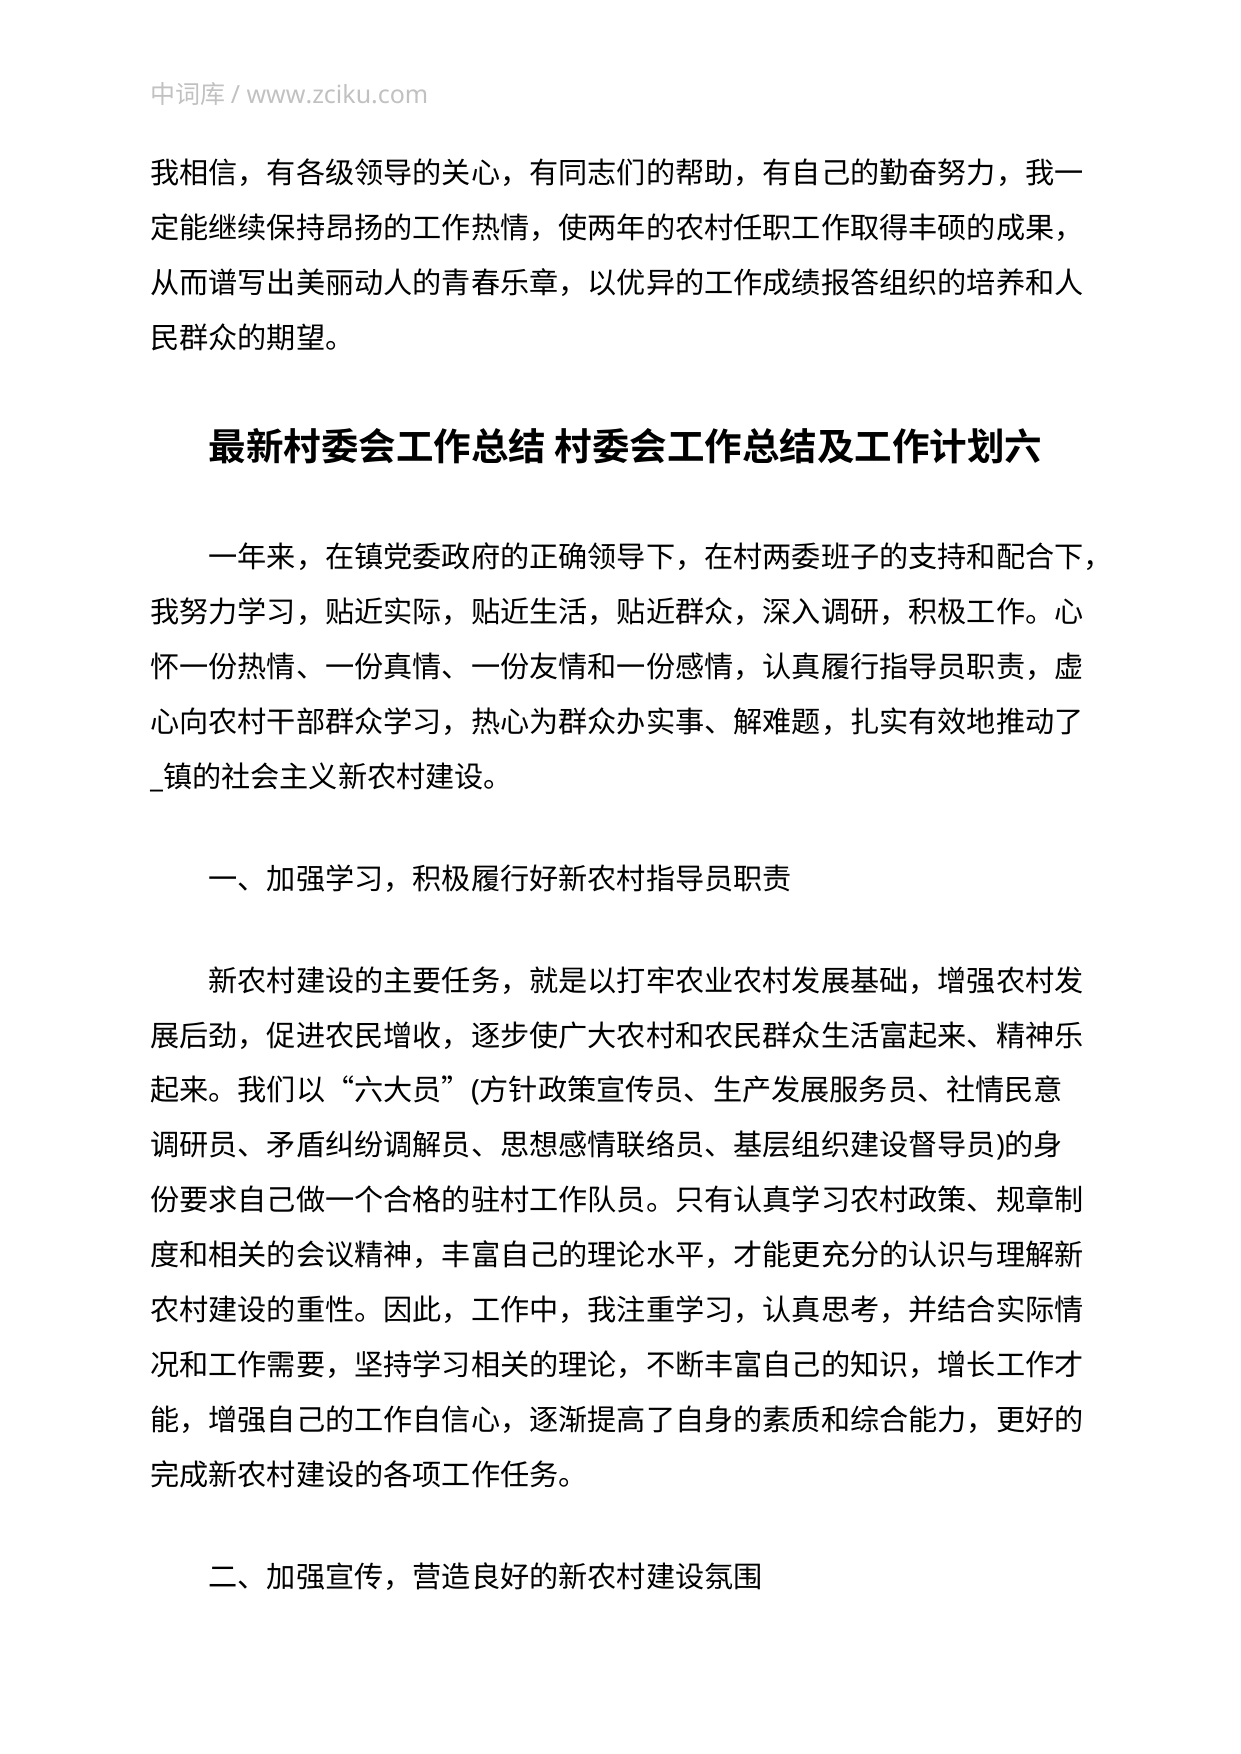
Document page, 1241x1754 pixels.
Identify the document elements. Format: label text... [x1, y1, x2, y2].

text 新农村建设的主要任务，就是以打牢农业农村发展基础，增强农村发展后劲，促进农民增收，逐步使广大农村和农民群众生活富起来、精神乐起来。我们以“六大员”(方针政策宣传员、生产发展服务员、社情民意调研员、矛盾纠纷调解员、思想感情联络员、基层组织建设督导员)的身份要求自己做一个合格的驻村工作队员。只有认真学习农村政策、规章制度和相关的会议精神，丰富自己的理论水平，才能更充分的认识与理解新农村建设的重性。因此，工作中，我注重学习，认真思考，并结合实际情况和工作需要，坚持学习相关的理论，不断丰富自己的知识，增长工作才能，增强自己的工作自信心，逐渐提高了自身的素质和综合能力，更好的完成新农村建设的各项工作任务。 [150, 957, 1090, 1494]
text 最新村委会工作总结 村委会工作总结及工作计划六 [150, 416, 1090, 471]
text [150, 150, 1090, 357]
text 一、加强学习，积极履行好新农村指导员职责 [150, 855, 1090, 898]
text 一年来，在镇党委政府的正确领导下，在村两委班子的支持和配合下，我努力学习，贴近实际，贴近生活，贴近群众，深入调研，积极工作。心怀一份热情、一份真情、一份友情和一份感情，认真履行指导员职责，虚心向农村干部群众学习，热心为群众办实事、解难题，扎实有效地推动了_镇的社会主义新农村建设。 [150, 534, 1090, 796]
text 二、加强宣传，营造良好的新农村建设氛围 [150, 1553, 1090, 1596]
